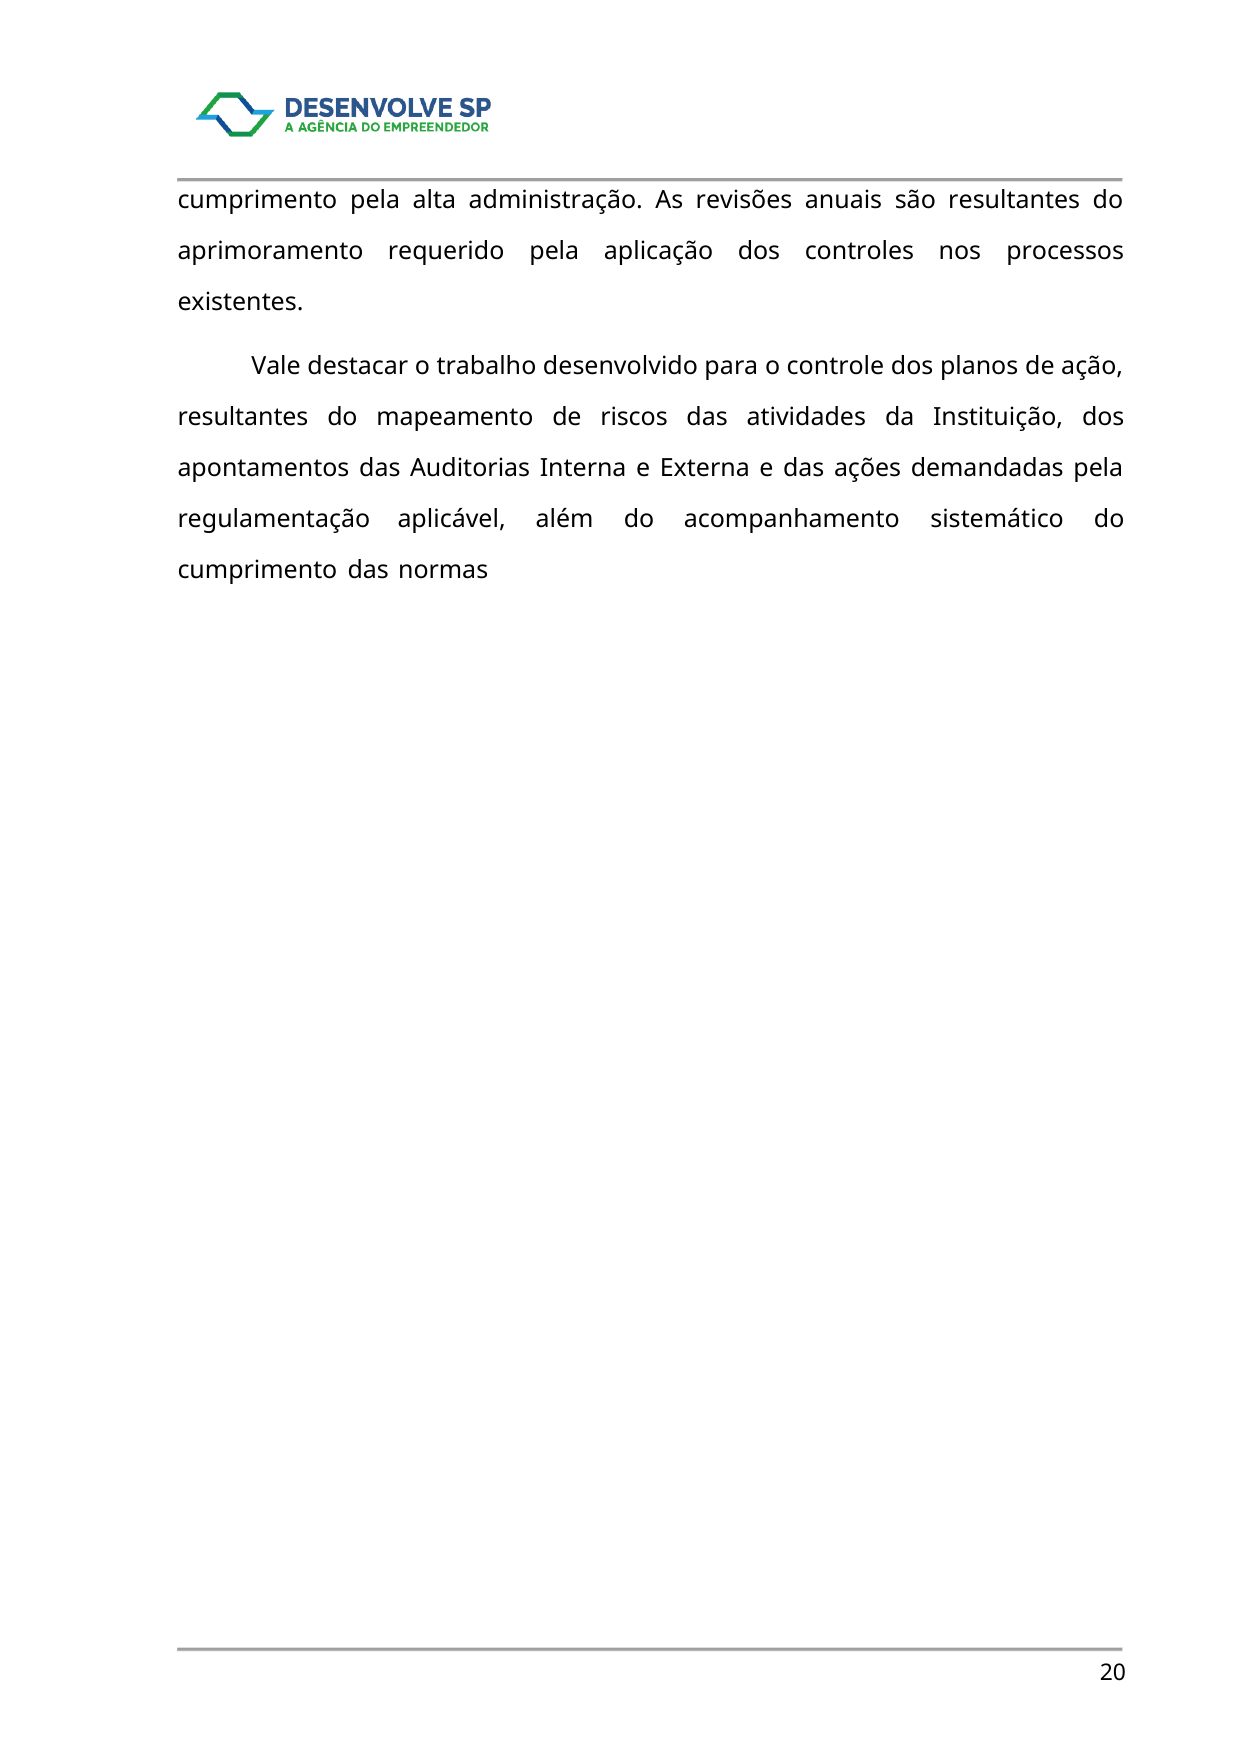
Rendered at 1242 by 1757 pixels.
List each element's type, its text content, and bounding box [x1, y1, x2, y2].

picture [196, 92, 491, 137]
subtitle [177, 181, 1124, 317]
subtitle Vale destacar o trabalho desenvolvido para o controle dos planos de ação, resultantes do mapeamento de riscos das atividades da Instituição, dos apontamentos das Auditorias Interna e Externa e das ações demandadas pela regulamentação aplicável, além do acompanhamento sistemático do cumprimento das normas [177, 347, 1124, 586]
